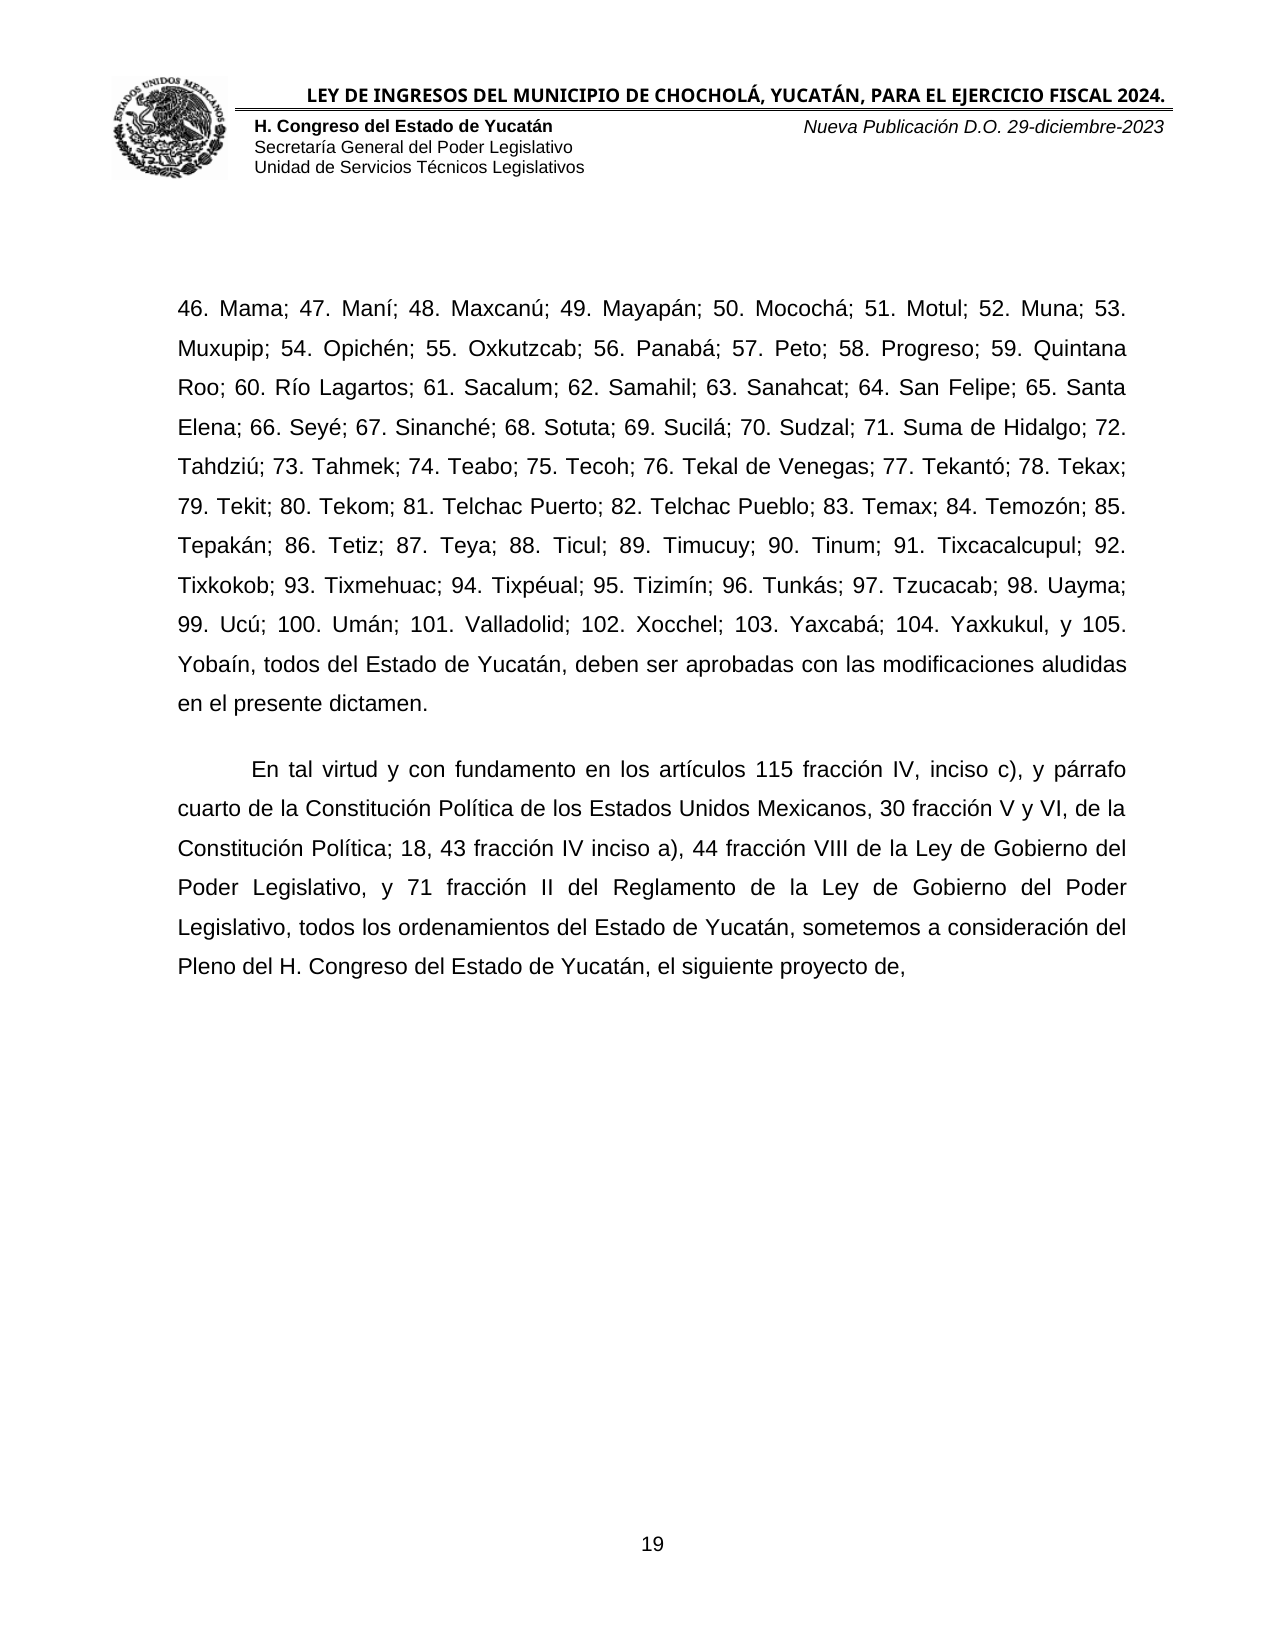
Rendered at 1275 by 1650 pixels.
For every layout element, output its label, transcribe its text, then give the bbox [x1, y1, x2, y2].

text En tal virtud y con fundamento en los artículos 115 fracción IV, inciso c), y párrafo cuarto de la Constitución Política de los Estados Unidos Mexicanos, 30 fracción V y VI, de la Constitución Política; 18, 43 fracción IV inciso a), 44 fracción VIII de la Ley de Gobierno del Poder Legislativo, y 71 fracción II del Reglamento de la Ley de Gobierno del Poder Legislativo, todos los ordenamientos del Estado de Yucatán, sometemos a consideración del Pleno del H. Congreso del Estado de Yucatán, el siguiente proyecto de, [177, 756, 1127, 980]
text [177, 295, 1127, 716]
